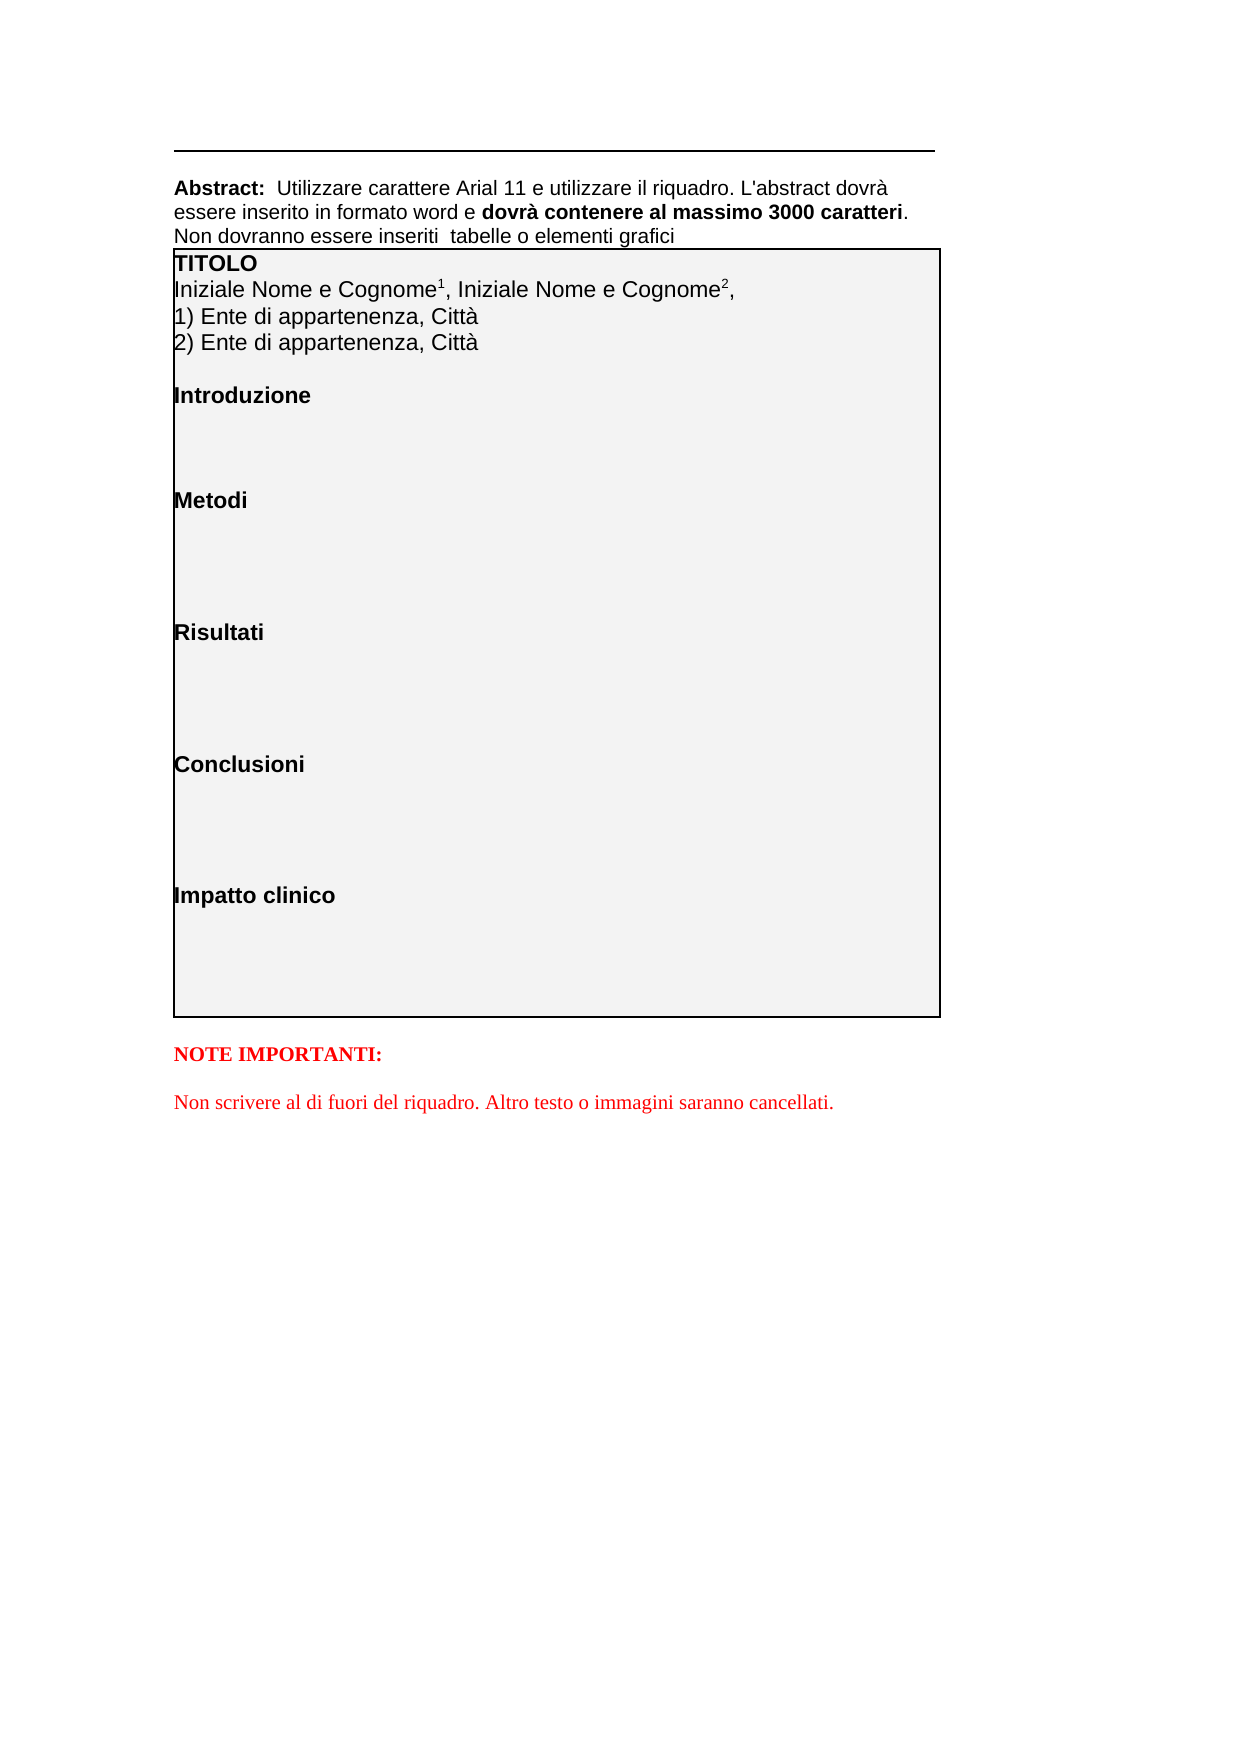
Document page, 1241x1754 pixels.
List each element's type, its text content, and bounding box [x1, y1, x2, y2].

table_cell [935, 1018, 940, 1162]
table_header [935, 150, 940, 248]
table_cell TITOLO Iniziale Nome e Cognome1, Iniziale Nome e Cognome2, 1) Ente di appartenenza, Città 2) Ente di appartenenza, Città Introduzione Metodi Risultati Conclusioni Impatto clinico [175, 250, 939, 1016]
table_header Abstract: Utilizzare carattere Arial 11 e utilizzare il riquadro. L'abstract dovrà essere inserito in formato word e dovrà contenere al massimo 3000 caratteri. Non dovranno essere inseriti tabelle o elementi grafici [174, 152, 935, 248]
table_cell NOTE IMPORTANTI: Non scrivere al di fuori del riquadro. Altro testo o immagini saranno cancellati. [174, 1018, 935, 1162]
